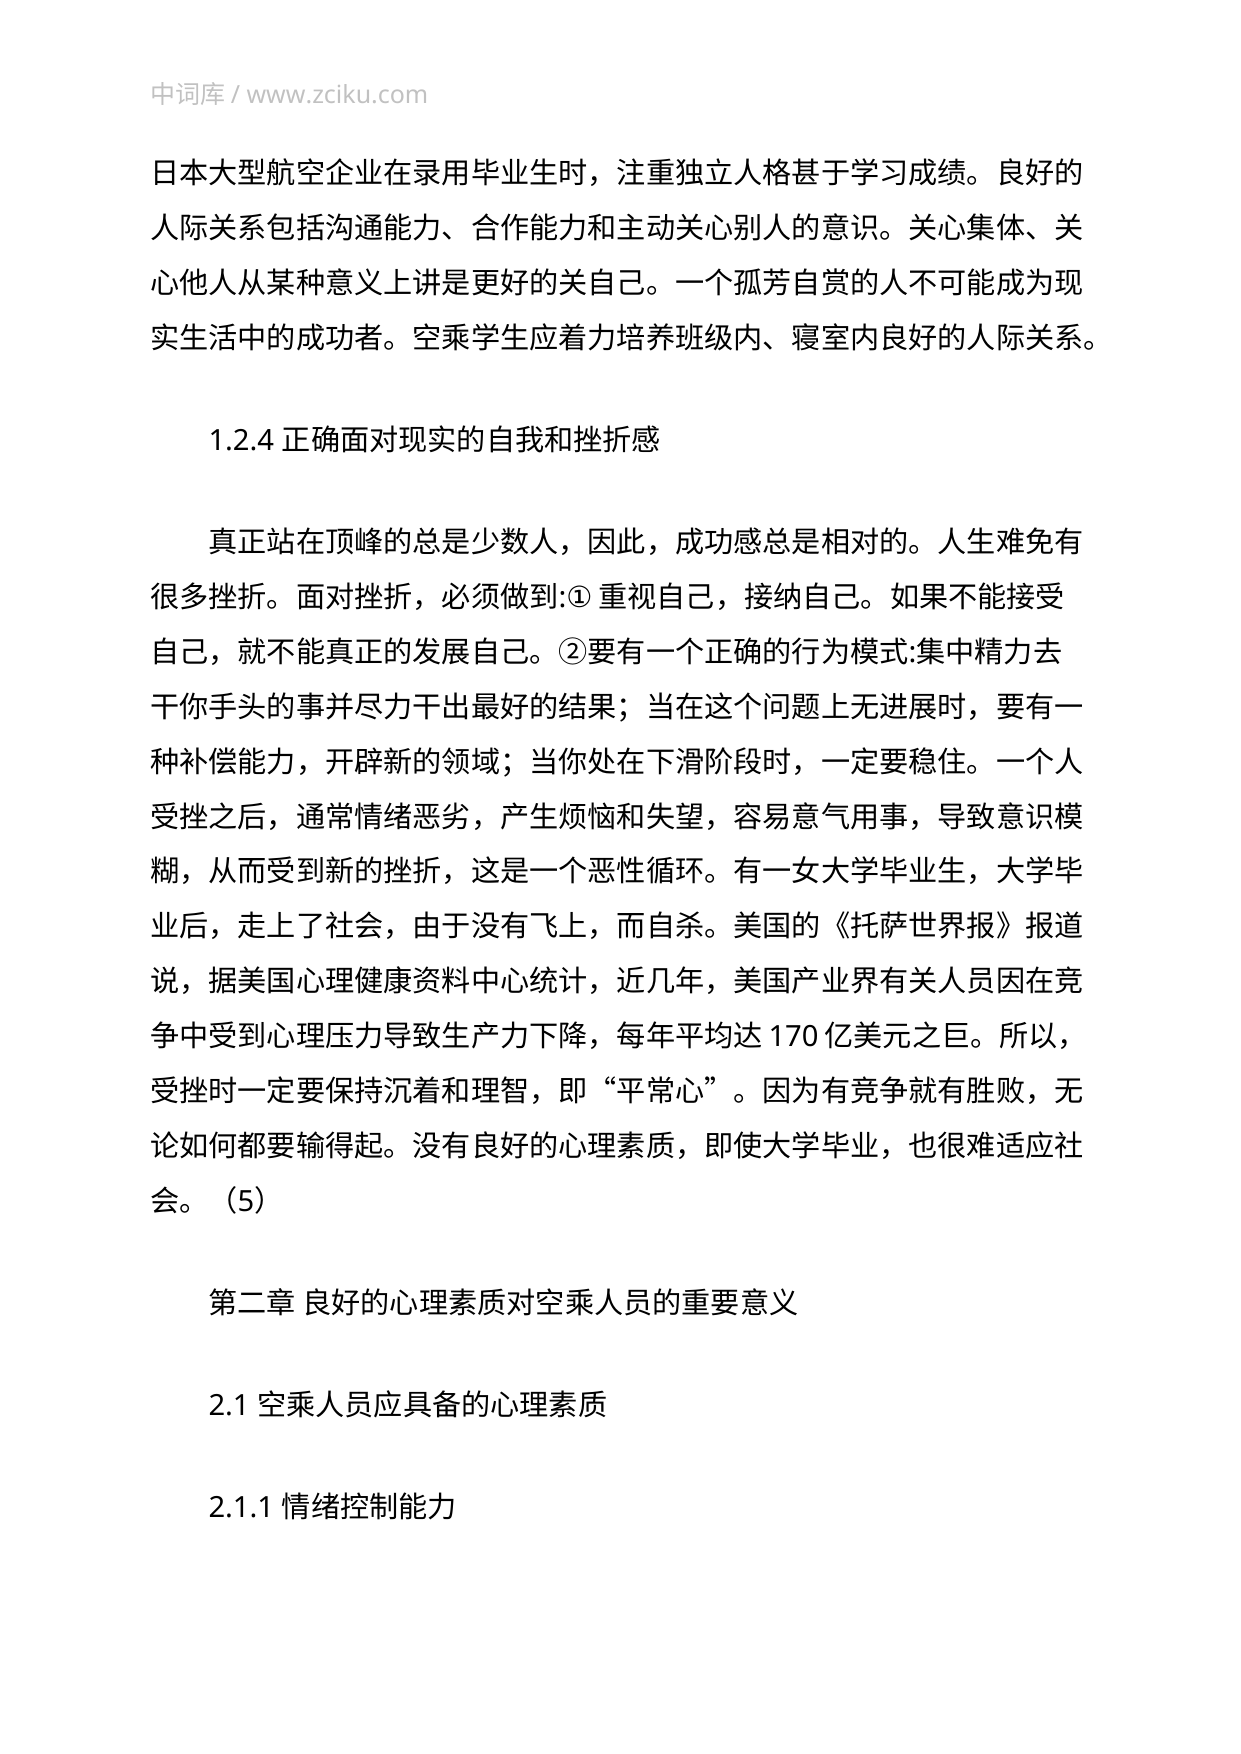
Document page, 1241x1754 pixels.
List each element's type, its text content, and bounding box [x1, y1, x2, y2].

text 第二章 良好的心理素质对空乘人员的重要意义 [150, 1279, 1090, 1322]
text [150, 150, 1090, 357]
text 2.1.1 情绪控制能力 [150, 1483, 1090, 1526]
text 真正站在顶峰的总是少数人，因此，成功感总是相对的。人生难免有很多挫折。面对挫折，必须做到:①重视自己，接纳自己。如果不能接受自己，就不能真正的发展自己。②要有一个正确的行为模式:集中精力去干你手头的事并尽力干出最好的结果；当在这个问题上无进展时，要有一种补偿能力，开辟新的领域；当你处在下滑阶段时，一定要稳住。一个人受挫之后，通常情绪恶劣，产生烦恼和失望，容易意气用事，导致意识模糊，从而受到新的挫折，这是一个恶性循环。有一女大学毕业生，大学毕业后，走上了社会，由于没有飞上，而自杀。美国的《托萨世界报》报道说，据美国心理健康资料中心统计，近几年，美国产业界有关人员因在竞争中受到心理压力导致生产力下降，每年平均达170亿美元之巨。所以，受挫时一定要保持沉着和理智，即“平常心”。因为有竞争就有胜败，无论如何都要输得起。没有良好的心理素质，即使大学毕业，也很难适应社会。（5） [150, 518, 1090, 1220]
text 1.2.4 正确面对现实的自我和挫折感 [150, 416, 1090, 459]
text 2.1 空乘人员应具备的心理素质 [150, 1381, 1090, 1424]
